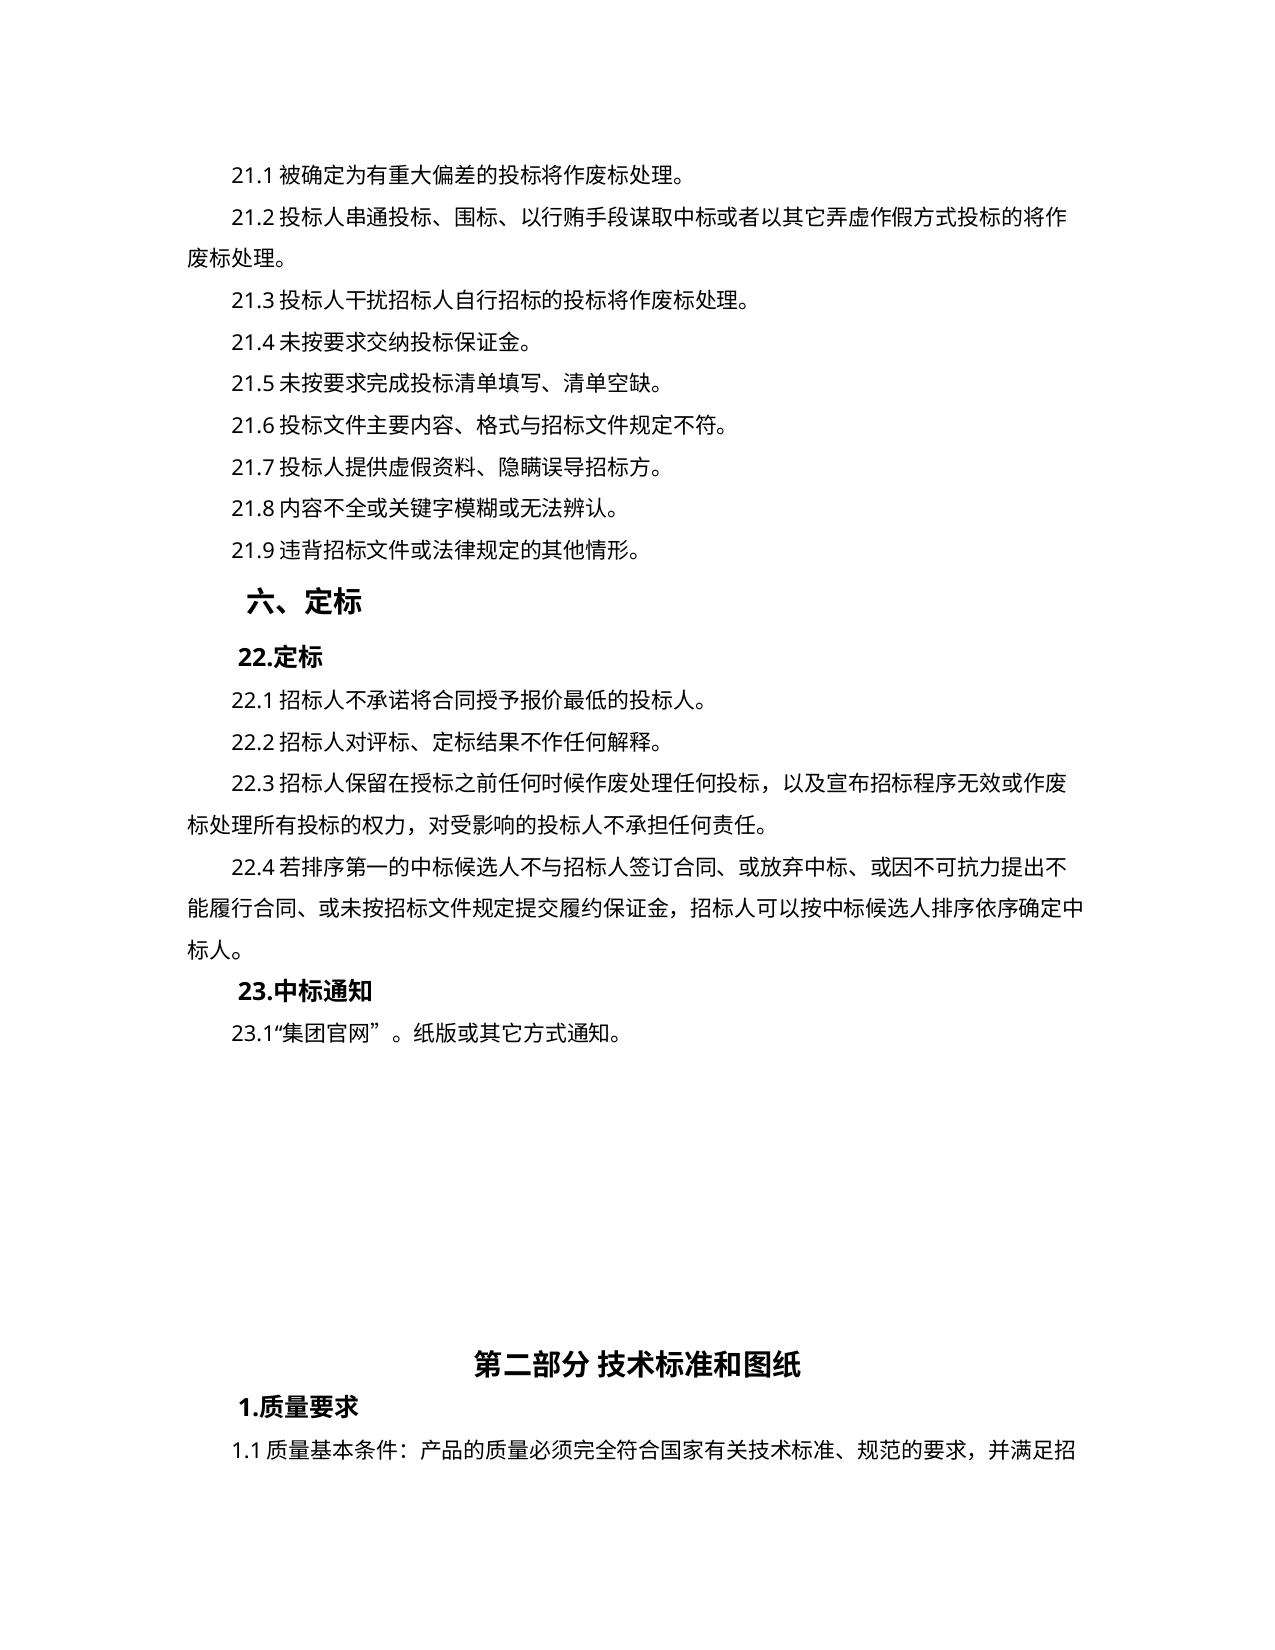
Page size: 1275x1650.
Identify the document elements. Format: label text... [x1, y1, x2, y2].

text 21.7投标人提供虚假资料、隐瞒误导招标方。 [187, 442, 1087, 483]
text 23.1“集团官网”。纸版或其它方式通知。 [187, 1008, 1087, 1050]
text 21.2投标人串通投标、围标、以行贿手段谋取中标或者以其它弄虚作假方式投标的将作废标处理。 [187, 192, 1087, 275]
text 21.8内容不全或关键字模糊或无法辨认。 [187, 483, 1087, 525]
text 21.5未按要求完成投标清单填写、清单空缺。 [187, 358, 1087, 400]
text 22.4若排序第一的中标候选人不与招标人签订合同、或放弃中标、或因不可抗力提出不能履行合同、或未按招标文件规定提交履约保证金，招标人可以按中标候选人排序依序确定中标人。 [187, 842, 1087, 967]
text 1.质量要求 [187, 1383, 1087, 1425]
subtitle 六、定标 [187, 579, 1087, 621]
text 第二部分 技术标准和图纸 [187, 1342, 1087, 1383]
text 21.4未按要求交纳投标保证金。 [187, 317, 1087, 358]
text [187, 1425, 1087, 1467]
text 21.6投标文件主要内容、格式与招标文件规定不符。 [187, 400, 1087, 442]
text 22.2招标人对评标、定标结果不作任何解释。 [187, 717, 1087, 758]
text 21.9违背招标文件或法律规定的其他情形。 [187, 525, 1087, 567]
text 21.3投标人干扰招标人自行招标的投标将作废标处理。 [187, 275, 1087, 317]
text 23.中标通知 [187, 967, 1087, 1008]
text 22.1招标人不承诺将合同授予报价最低的投标人。 [187, 675, 1087, 717]
text 21.1被确定为有重大偏差的投标将作废标处理。 [187, 150, 1087, 192]
text 22.定标 [187, 633, 1087, 675]
text 22.3招标人保留在授标之前任何时候作废处理任何投标，以及宣布招标程序无效或作废标处理所有投标的权力，对受影响的投标人不承担任何责任。 [187, 758, 1087, 842]
